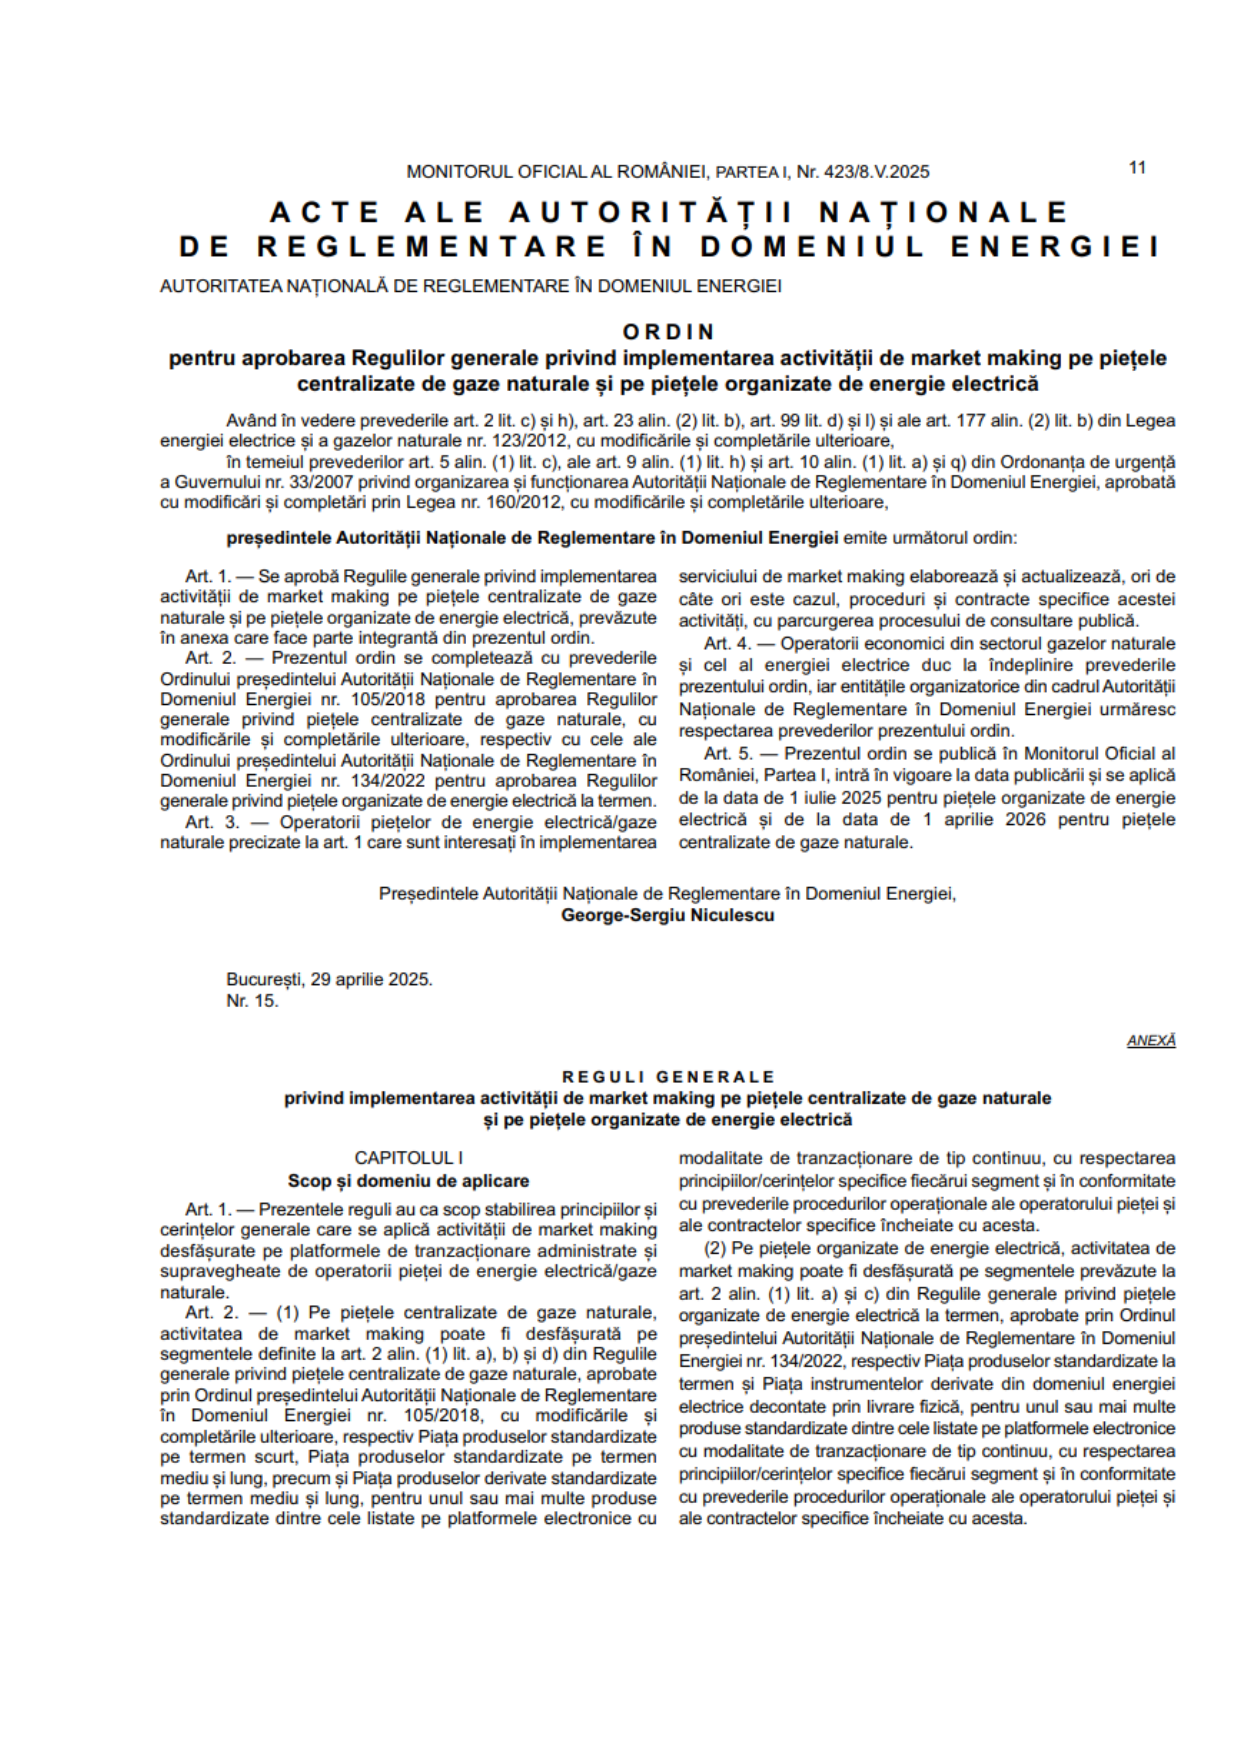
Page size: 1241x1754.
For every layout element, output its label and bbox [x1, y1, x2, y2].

picture [147, 118, 1187, 1563]
